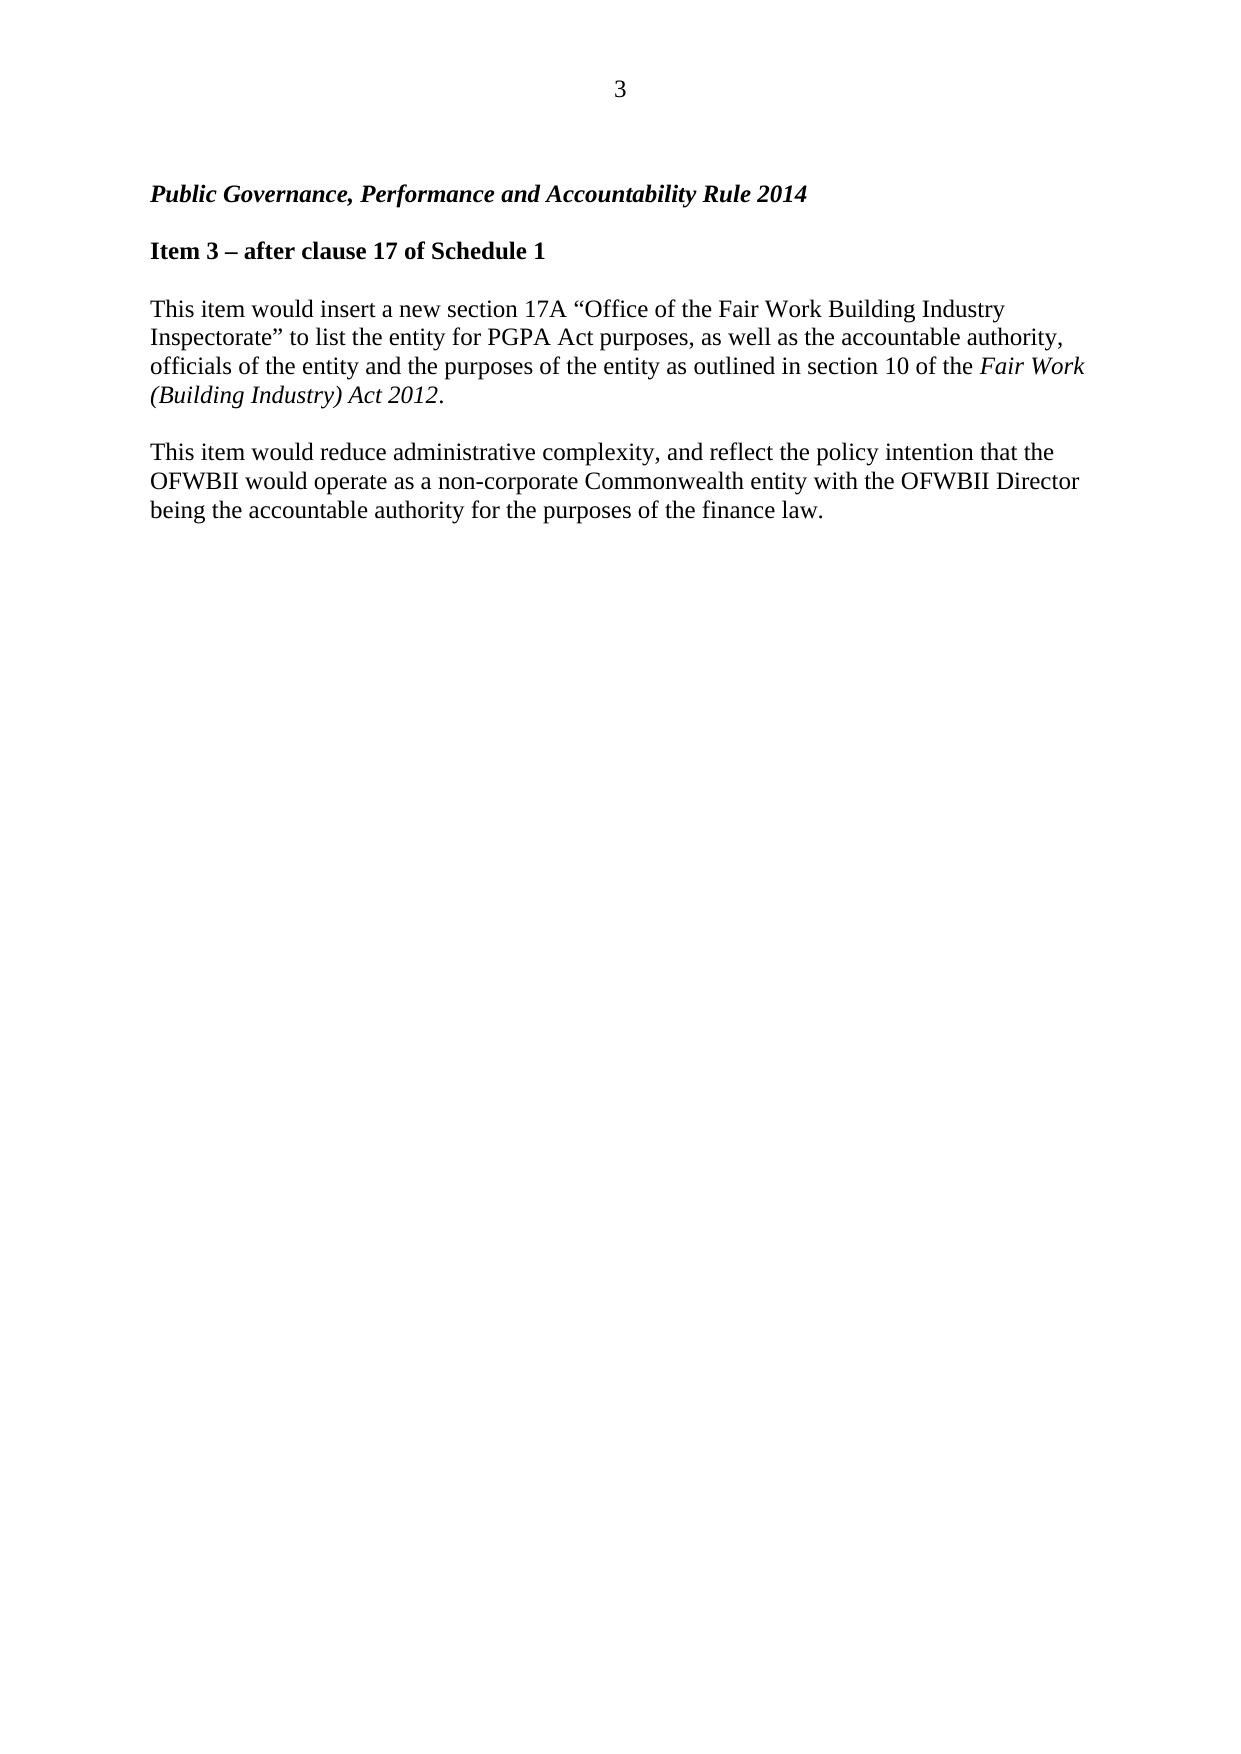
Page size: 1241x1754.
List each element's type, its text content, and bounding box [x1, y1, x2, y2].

text Item 3 – after clause 17 of Schedule 1 [150, 236, 1090, 265]
text This item would reduce administrative complexity, and reflect the policy intention that the OFWBII would operate as a non-corporate Commonwealth entity with the OFWBII Director being the accountable authority for the purposes of the finance law. [150, 437, 1090, 524]
text This item would insert a new section 17A “Office of the Fair Work Building Industry Inspectorate” to list the entity for PGPA Act purposes, as well as the accountable authority, officials of the entity and the purposes of the entity as outlined in section 10 of the Fair Work (Building Industry) Act 2012. [150, 294, 1090, 409]
text Public Governance, Performance and Accountability Rule 2014 [150, 179, 1090, 207]
